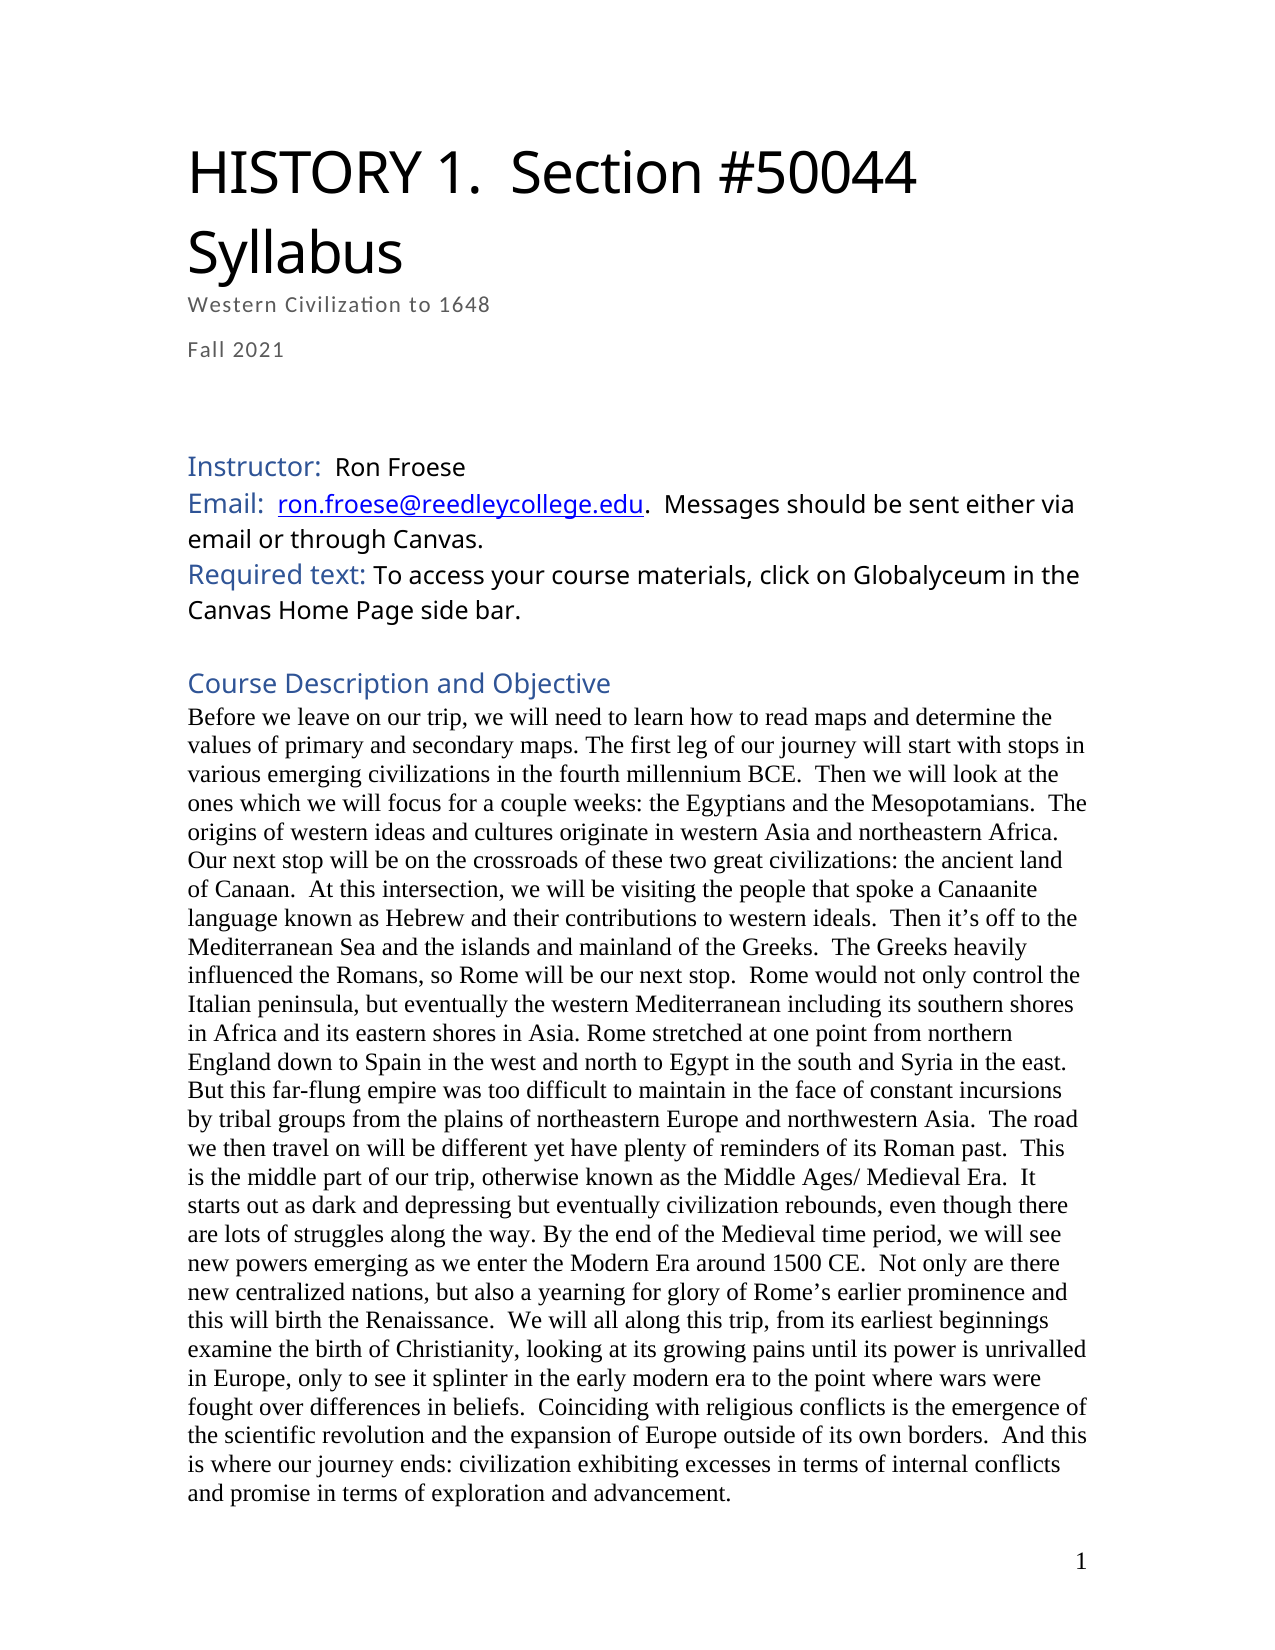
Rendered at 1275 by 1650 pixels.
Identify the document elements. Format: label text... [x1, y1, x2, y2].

subtitle Fall 2021 [187, 335, 1087, 363]
text Before we leave on our trip, we will need to learn how to read maps and determine the values of primary and secondary maps. The first leg of our journey will start with stops in various emerging civilizations in the fourth millennium BCE. Then we will look at the ones which we will focus for a couple weeks: the Egyptians and the Mesopotamians. The origins of western ideas and cultures originate in western Asia and northeastern Africa. Our next stop will be on the crossroads of these two great civilizations: the ancient land of Canaan. At this intersection, we will be visiting the people that spoke a Canaanite language known as Hebrew and their contributions to western ideals. Then it’s off to the Mediterranean Sea and the islands and mainland of the Greeks. The Greeks heavily influenced the Romans, so Rome will be our next stop. Rome would not only control the Italian peninsula, but eventually the western Mediterranean including its southern shores in Africa and its eastern shores in Asia. Rome stretched at one point from northern England down to Spain in the west and north to Egypt in the south and Syria in the east. But this far-flung empire was too difficult to maintain in the face of constant incursions by tribal groups from the plains of northeastern Europe and northwestern Asia. The road we then travel on will be different yet have plenty of reminders of its Roman past. This is the middle part of our trip, otherwise known as the Middle Ages/ Medieval Era. It starts out as dark and depressing but eventually civilization rebounds, even though there are lots of struggles along the way. By the end of the Medieval time period, we will see new powers emerging as we enter the Modern Era around 1500 CE. Not only are there new centralized nations, but also a yearning for glory of Rome’s earlier prominence and this will birth the Renaissance. We will all along this trip, from its earliest beginnings examine the birth of Christianity, looking at its growing pains until its power is unrivalled in Europe, only to see it splinter in the early modern era to the point where wars were fought over differences in beliefs. Coinciding with religious conflicts is the emergence of the scientific revolution and the expansion of Europe outside of its own borders. And this is where our journey ends: civilization exhibiting excesses in terms of internal conflicts and promise in terms of exploration and advancement. [187, 702, 1087, 1507]
text Email: ron.froese@reedleycollege.edu. Messages should be sent either via email or through Canvas. [187, 484, 1087, 556]
text Instructor: Ron Froese [187, 448, 1087, 484]
subtitle Western Civilization to 1648 [187, 290, 1087, 318]
subtitle Course Description and Objective [187, 665, 1087, 702]
text Required text: To access your course materials, click on Globalyceum in the Canvas Home Page side bar. [187, 556, 1087, 626]
title HISTORY 1. Section #50044 Syllabus [187, 131, 1087, 290]
